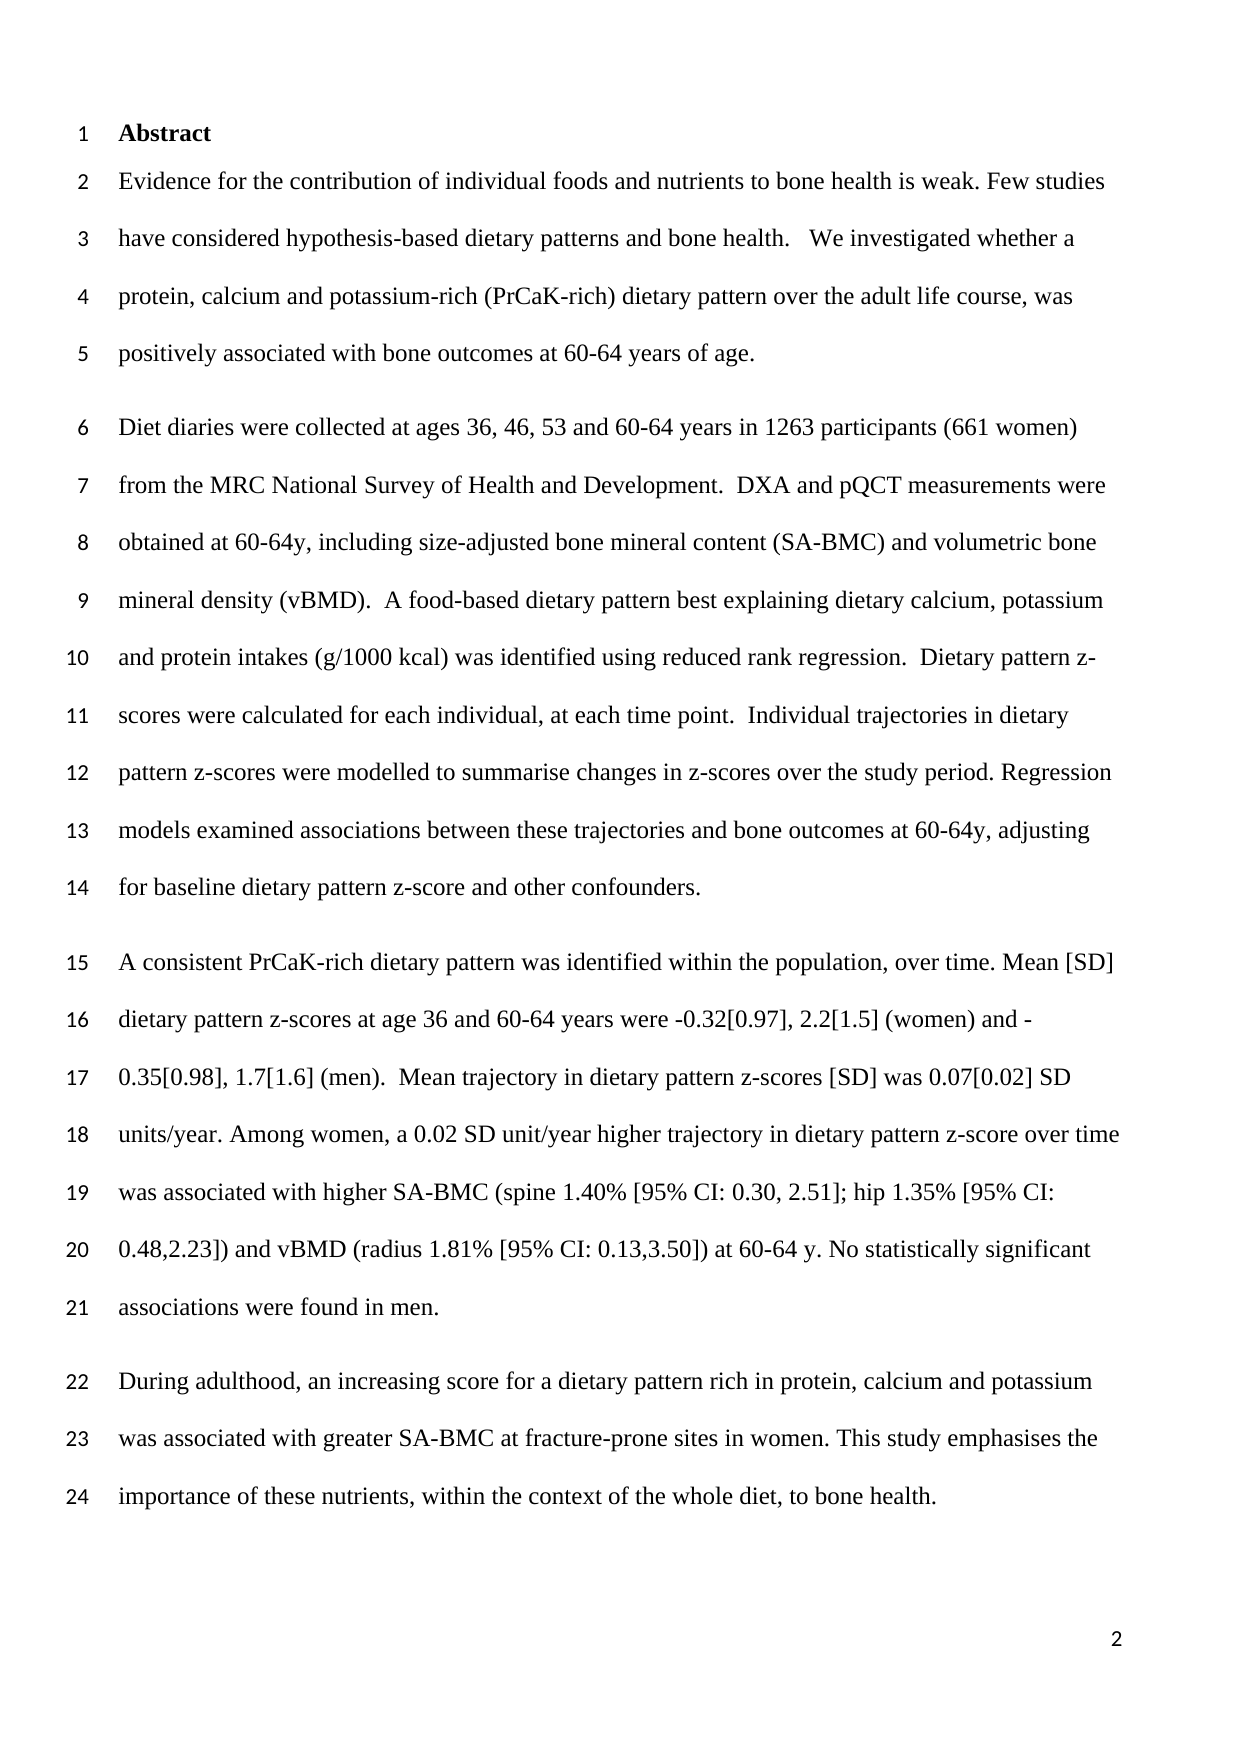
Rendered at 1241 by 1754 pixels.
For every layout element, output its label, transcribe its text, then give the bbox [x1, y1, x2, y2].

text A consistent PrCaK-rich dietary pattern was identified within the population, over time. Mean [SD] dietary pattern z-scores at age 36 and 60-64 years were -0.32[0.97], 2.2[1.5] (women) and -0.35[0.98], 1.7[1.6] (men). Mean trajectory in dietary pattern z-scores [SD] was 0.07[0.02] SD units/year. Among women, a 0.02 SD unit/year higher trajectory in dietary pattern z-score over time was associated with higher SA-BMC (spine 1.40% [95% CI: 0.30, 2.51]; hip 1.35% [95% CI: 0.48,2.23]) and vBMD (radius 1.81% [95% CI: 0.13,3.50]) at 60-64 y. No statistically significant associations were found in men. [118, 947, 1122, 1320]
text Abstract [118, 118, 1122, 147]
text Diet diaries were collected at ages 36, 46, 53 and 60-64 years in 1263 participants (661 women) from the MRC National Survey of Health and Development. DXA and pQCT measurements were obtained at 60-64y, including size-adjusted bone mineral content (SA-BMC) and volumetric bone mineral density (vBMD). A food-based dietary pattern best explaining dietary calcium, potassium and protein intakes (g/1000 kcal) was identified using reduced rank regression. Dietary pattern z-scores were calculated for each individual, at each time point. Individual trajectories in dietary pattern z-scores were modelled to summarise changes in z-scores over the study period. Regression models examined associations between these trajectories and bone outcomes at 60-64y, adjusting for baseline dietary pattern z-score and other confounders. [118, 412, 1122, 901]
text Evidence for the contribution of individual foods and nutrients to bone health is weak. Few studies have considered hypothesis-based dietary patterns and bone health. We investigated whether a protein, calcium and potassium-rich (PrCaK-rich) dietary pattern over the adult life course, was positively associated with bone outcomes at 60-64 years of age. [118, 166, 1122, 367]
text During adulthood, an increasing score for a dietary pattern rich in protein, calcium and potassium was associated with greater SA-BMC at fracture-prone sites in women. This study emphasises the importance of these nutrients, within the context of the whole diet, to bone health. [118, 1366, 1122, 1509]
